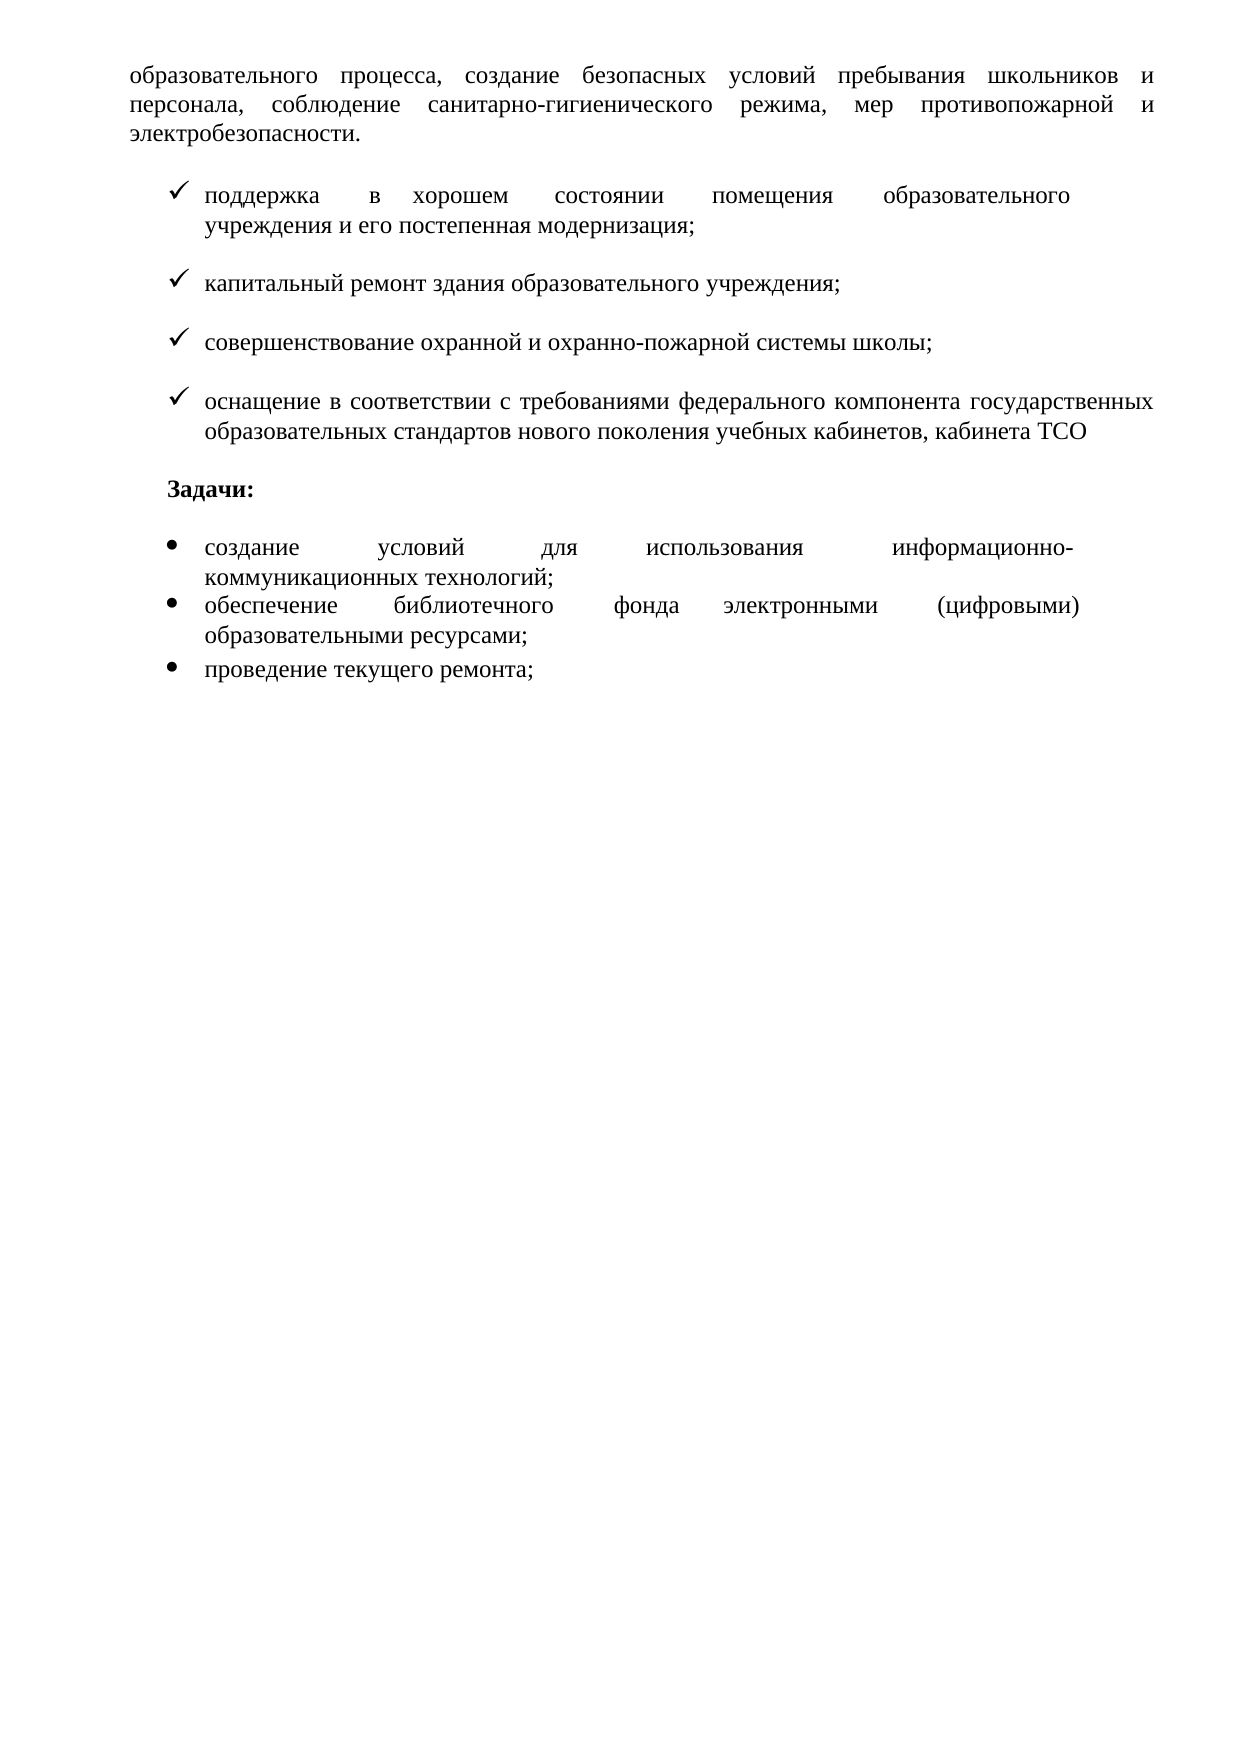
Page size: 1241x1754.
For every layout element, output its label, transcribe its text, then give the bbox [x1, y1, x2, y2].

list обеспечение библиотечного фонда электронными (цифровыми) образовательными ресурсами; [167, 590, 1154, 649]
list создание условий для использования информационно- коммуникационных технологий; [167, 532, 1155, 590]
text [129, 60, 1154, 147]
list проведение текущего ремонта; [167, 649, 1211, 684]
list совершенствование охранной и охранно-пожарной системы школы; [167, 327, 1211, 357]
list капитальный ремонт здания образовательного учреждения; [167, 268, 1211, 298]
text Задачи: [167, 474, 1211, 502]
list поддержка в хорошем состоянии помещения образовательного учреждения и его постепенная модернизация; [167, 180, 1153, 238]
list оснащение в соответствии с требованиями федерального компонента государственных образовательных стандартов нового поколения учебных кабинетов, кабинета ТСО [167, 386, 1154, 444]
